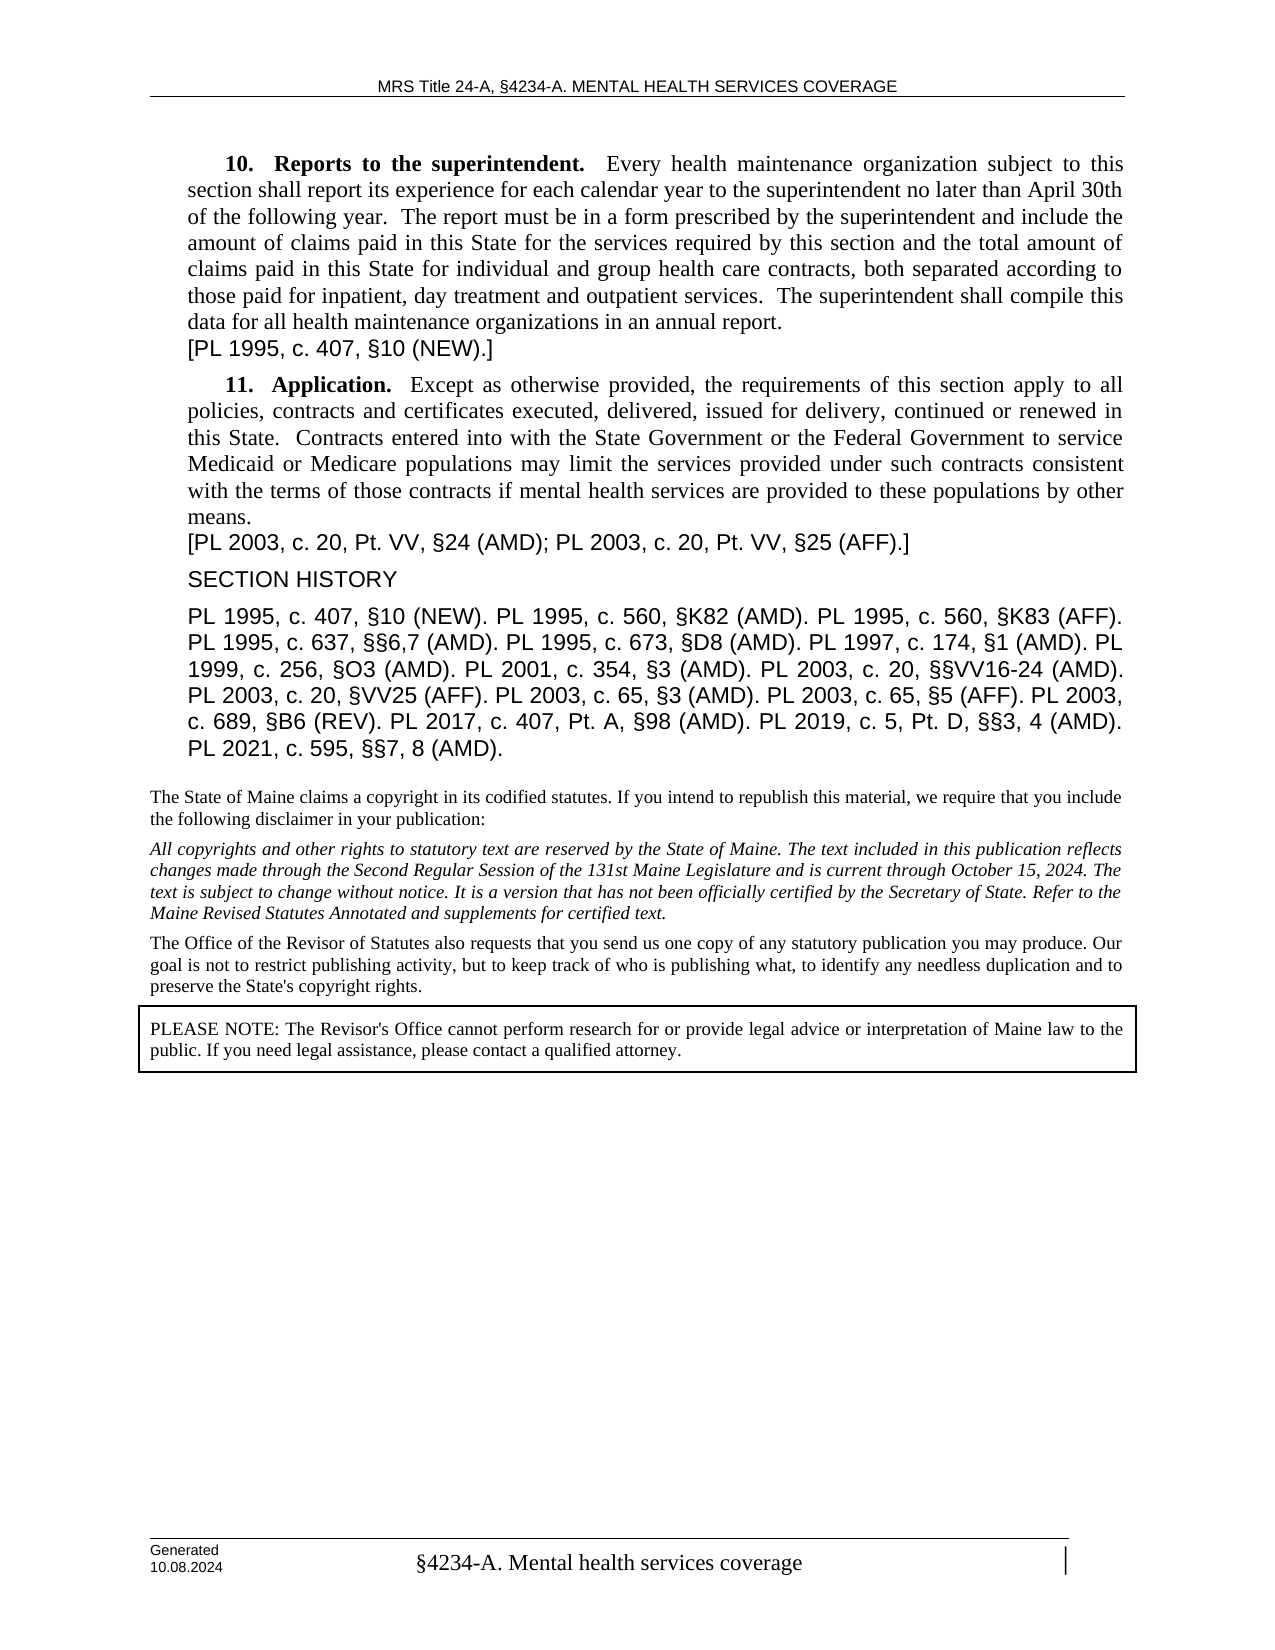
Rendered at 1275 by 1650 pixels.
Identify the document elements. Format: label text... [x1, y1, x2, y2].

text The State of Maine claims a copyright in its codified statutes. If you intend to republish this material, we require that you include the following disclaimer in your publication: [150, 786, 1125, 829]
text PL 1995, c. 407, §10 (NEW). PL 1995, c. 560, §K82 (AMD). PL 1995, c. 560, §K83 (AFF). PL 1995, c. 637, §§6,7 (AMD). PL 1995, c. 673, §D8 (AMD). PL 1997, c. 174, §1 (AMD). PL 1999, c. 256, §O3 (AMD). PL 2001, c. 354, §3 (AMD). PL 2003, c. 20, §§VV16-24 (AMD). PL 2003, c. 20, §VV25 (AFF). PL 2003, c. 65, §3 (AMD). PL 2003, c. 65, §5 (AFF). PL 2003, c. 689, §B6 (REV). PL 2017, c. 407, Pt. A, §98 (AMD). PL 2019, c. 5, Pt. D, §§3, 4 (AMD). PL 2021, c. 595, §§7, 8 (AMD). [187, 603, 1125, 761]
text 10. Reports to the superintendent. Every health maintenance organization subject to this section shall report its experience for each calendar year to the superintendent no later than April 30th of the following year. The report must be in a form prescribed by the superintendent and include the amount of claims paid in this State for the services required by this section and the total amount of claims paid in this State for individual and group health care contracts, both separated according to those paid for inpatient, day treatment and outpatient services. The superintendent shall compile this data for all health maintenance organizations in an annual report. [187, 150, 1125, 334]
text The Office of the Revisor of Statutes also requests that you send us one copy of any statutory publication you may produce. Our goal is not to restrict publishing activity, but to keep track of who is publishing what, to identify any needless duplication and to preserve the State's copyright rights. [150, 932, 1125, 997]
text [PL 2003, c. 20, Pt. VV, §24 (AMD); PL 2003, c. 20, Pt. VV, §25 (AFF).] [187, 529, 1125, 556]
text PLEASE NOTE: The Revisor's Office cannot perform research for or provide legal advice or interpretation of Maine law to the public. If you need legal assistance, please contact a qualified attorney. [140, 1007, 1135, 1071]
text SECTION HISTORY [187, 566, 1125, 592]
text All copyrights and other rights to statutory text are reserved by the State of Maine. The text included in this publication reflects changes made through the Second Regular Session of the 131st Maine Legislature and is current through October 15, 2024 . The text is subject to change without notice. It is a version that has not been officially certified by the Secretary of State. Refer to the Maine Revised Statutes Annotated and supplements for certified text. [150, 837, 1125, 924]
text 11. Application. Except as otherwise provided, the requirements of this section apply to all policies, contracts and certificates executed, delivered, issued for delivery, continued or renewed in this State. Contracts entered into with the State Government or the Federal Government to service Medicaid or Medicare populations may limit the services provided under such contracts consistent with the terms of those contracts if mental health services are provided to these populations by other means. [187, 371, 1125, 529]
text [PL 1995, c. 407, §10 (NEW).] [187, 334, 1125, 361]
